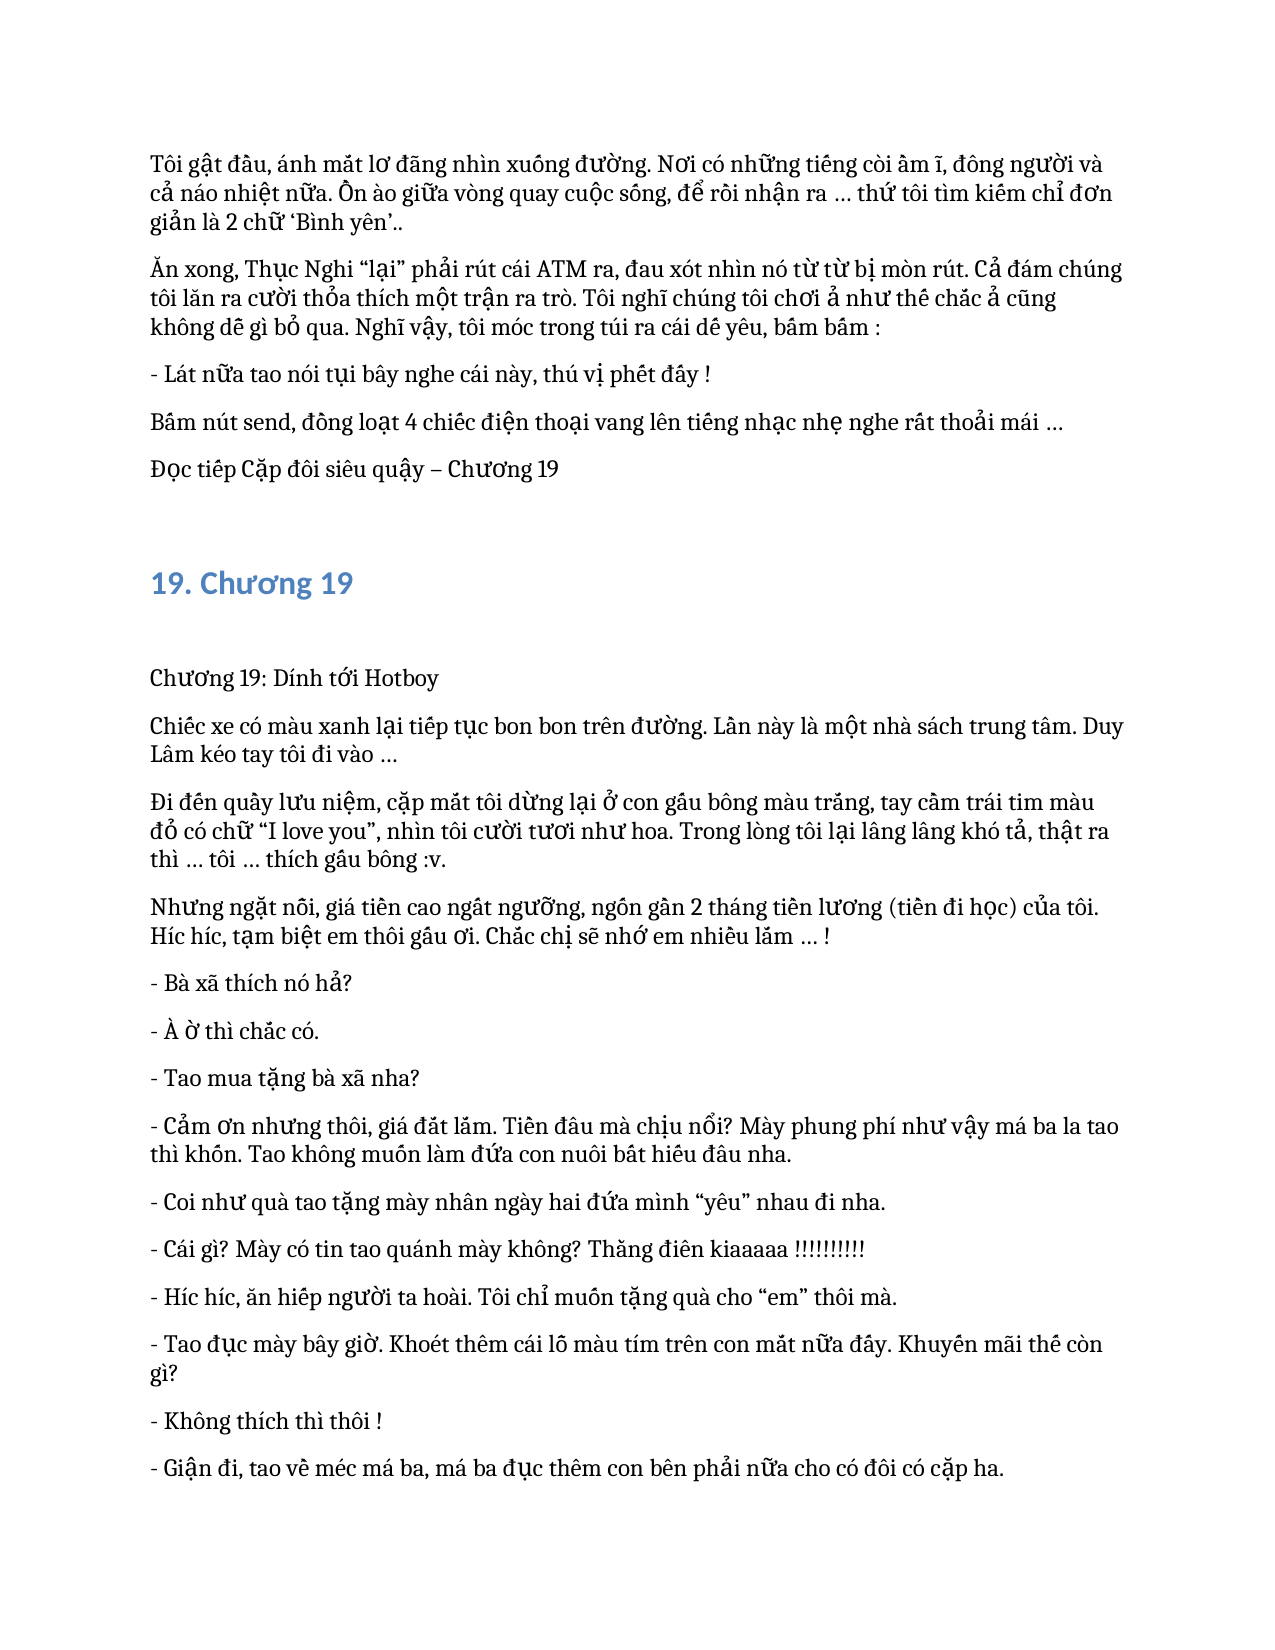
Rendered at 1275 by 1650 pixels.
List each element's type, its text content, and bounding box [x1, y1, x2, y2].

text Đọc tiếp Cặp đôi siêu quậy – Chương 19 [150, 455, 1125, 541]
text Nhưng ngặt nỗi, giá tiền cao ngất ngưỡng, ngốn gần 2 tháng tiền lương (tiền đi học) của tôi. Híc híc, tạm biệt em thôi gấu ơi. Chắc chị sẽ nhớ em nhiều lắm … ! [150, 893, 1125, 950]
text - Cảm ơn nhưng thôi, giá đắt lắm. Tiền đâu mà chịu nổi? Mày phung phí như vậy má ba la tao thì khốn. Tao không muốn làm đứa con nuôi bất hiếu đâu nha. [150, 1112, 1125, 1169]
text Ăn xong, Thục Nghi “lại” phải rút cái ATM ra, đau xót nhìn nó từ từ bị mòn rút. Cả đám chúng tôi lăn ra cười thỏa thích một trận ra trò. Tôi nghĩ chúng tôi chơi ả như thế chắc ả cũng không dễ gì bỏ qua. Nghĩ vậy, tôi móc trong túi ra cái dế yêu, bấm bấm : [150, 255, 1125, 341]
text - Bà xã thích nó hả? [150, 969, 1125, 998]
text Chiếc xe có màu xanh lại tiếp tục bon bon trên đường. Lần này là một nhà sách trung tâm. Duy Lâm kéo tay tôi đi vào … [150, 712, 1125, 769]
text - Cái gì? Mày có tin tao quánh mày không? Thằng điên kiaaaaa !!!!!!!!!! [150, 1235, 1125, 1264]
subtitle 19. Chương 19 [150, 562, 1125, 603]
text - Không thích thì thôi ! [150, 1407, 1125, 1435]
text - Tao mua tặng bà xã nha? [150, 1064, 1125, 1093]
text - Lát nữa tao nói tụi bây nghe cái này, thú vị phết đấy ! [150, 360, 1125, 389]
text Tôi gật đầu, ánh mắt lơ đãng nhìn xuống đường. Nơi có những tiếng còi ầm ĩ, đông người và cả náo nhiệt nữa. Ồn ào giữa vòng quay cuộc sống, để rồi nhận ra … thứ tôi tìm kiếm chỉ đơn giản là 2 chữ ‘Bình yên’.. [150, 150, 1125, 236]
text - À ờ thì chắc có. [150, 1017, 1125, 1045]
text Chương 19: Dính tới Hotboy [150, 607, 1125, 693]
text - Híc híc, ăn hiếp người ta hoài. Tôi chỉ muốn tặng quà cho “em” thôi mà. [150, 1283, 1125, 1312]
text - Tao đục mày bây giờ. Khoét thêm cái lỗ màu tím trên con mắt nữa đấy. Khuyến mãi thế còn gì? [150, 1330, 1125, 1388]
text Bấm nút send, đồng loạt 4 chiếc điện thoại vang lên tiếng nhạc nhẹ nghe rất thoải mái … [150, 407, 1125, 436]
text - Coi như quà tao tặng mày nhân ngày hai đứa mình “yêu” nhau đi nha. [150, 1188, 1125, 1217]
text Đi đến quầy lưu niệm, cặp mắt tôi dừng lại ở con gấu bông màu trắng, tay cầm trái tim màu đỏ có chữ “I love you”, nhìn tôi cười tươi như hoa. Trong lòng tôi lại lâng lâng khó tả, thật ra thì … tôi … thích gấu bông :v. [150, 788, 1125, 874]
text - Giận đi, tao về méc má ba, má ba đục thêm con bên phải nữa cho có đôi có cặp ha. [150, 1454, 1125, 1483]
